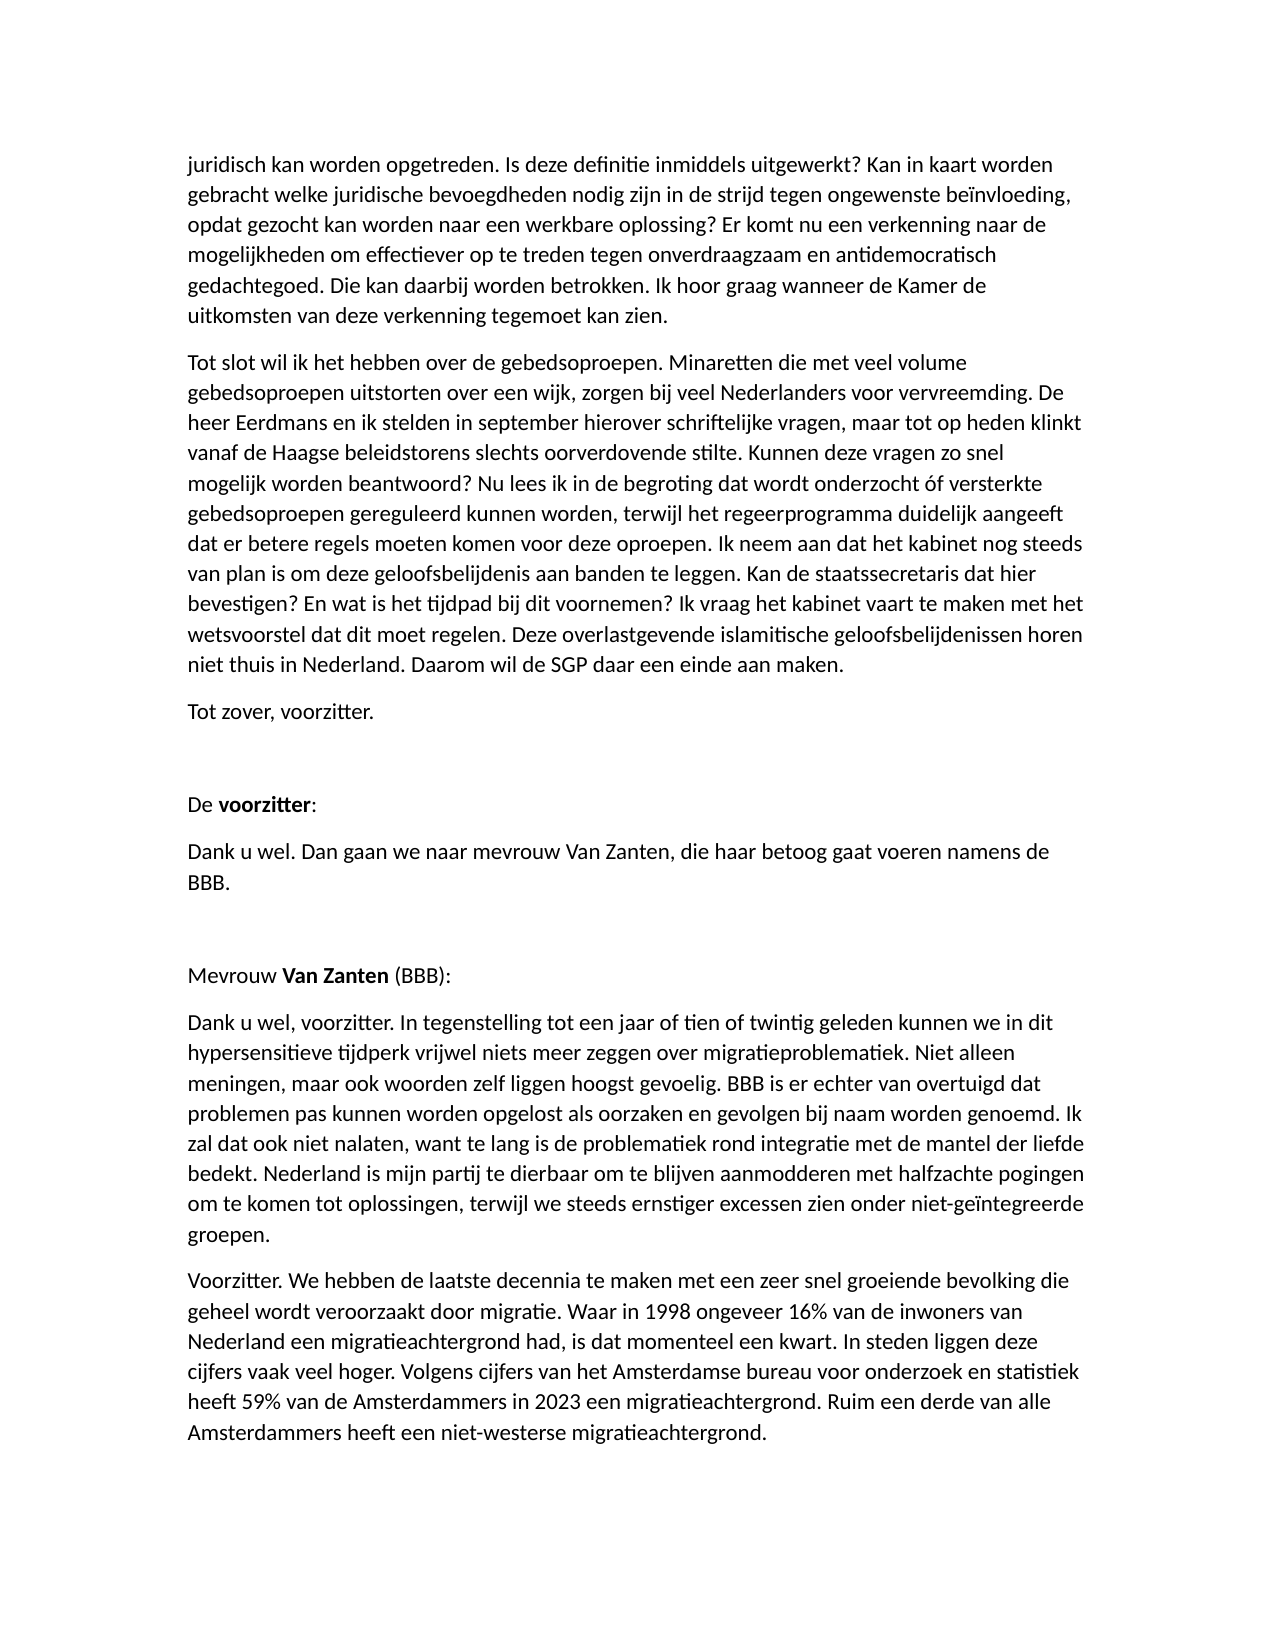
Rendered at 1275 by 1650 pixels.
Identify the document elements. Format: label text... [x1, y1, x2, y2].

text Dank u wel, voorzitter. In tegenstelling tot een jaar of tien of twintig geleden kunnen we in dit hypersensitieve tijdperk vrijwel niets meer zeggen over migratieproblematiek. Niet alleen meningen, maar ook woorden zelf liggen hoogst gevoelig. BBB is er echter van overtuigd dat problemen pas kunnen worden opgelost als oorzaken en gevolgen bij naam worden genoemd. Ik zal dat ook niet nalaten, want te lang is de problematiek rond integratie met de mantel der liefde bedekt. Nederland is mijn partij te dierbaar om te blijven aanmodderen met halfzachte pogingen om te komen tot oplossingen, terwijl we steeds ernstiger excessen zien onder niet-geïntegreerde groepen. [187, 1008, 1087, 1248]
text Mevrouw Van Zanten (BBB): [187, 961, 1087, 989]
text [187, 150, 1087, 329]
text Tot slot wil ik het hebben over de gebedsoproepen. Minaretten die met veel volume gebedsoproepen uitstorten over een wijk, zorgen bij veel Nederlanders voor vervreemding. De heer Eerdmans en ik stelden in september hierover schriftelijke vragen, maar tot op heden klinkt vanaf de Haagse beleidstorens slechts oorverdovende stilte. Kunnen deze vragen zo snel mogelijk worden beantwoord? Nu lees ik in de begroting dat wordt onderzocht óf versterkte gebedsoproepen gereguleerd kunnen worden, terwijl het regeerprogramma duidelijk aangeeft dat er betere regels moeten komen voor deze oproepen. Ik neem aan dat het kabinet nog steeds van plan is om deze geloofsbelijdenis aan banden te leggen. Kan de staatssecretaris dat hier bevestigen? En wat is het tijdpad bij dit voornemen? Ik vraag het kabinet vaart te maken met het wetsvoorstel dat dit moet regelen. Deze overlastgevende islamitische geloofsbelijdenissen horen niet thuis in Nederland. Daarom wil de SGP daar een einde aan maken. [187, 348, 1087, 678]
text De voorzitter: [187, 791, 1087, 819]
text Dank u wel. Dan gaan we naar mevrouw Van Zanten, die haar betoog gaat voeren namens de BBB. [187, 837, 1087, 896]
text Voorzitter. We hebben de laatste decennia te maken met een zeer snel groeiende bevolking die geheel wordt veroorzaakt door migratie. Waar in 1998 ongeveer 16% van de inwoners van Nederland een migratieachtergrond had, is dat momenteel een kwart. In steden liggen deze cijfers vaak veel hoger. Volgens cijfers van het Amsterdamse bureau voor onderzoek en statistiek heeft 59% van de Amsterdammers in 2023 een migratieachtergrond. Ruim een derde van alle Amsterdammers heeft een niet-westerse migratieachtergrond. [187, 1267, 1087, 1446]
text Tot zover, voorzitter. [187, 697, 1087, 725]
